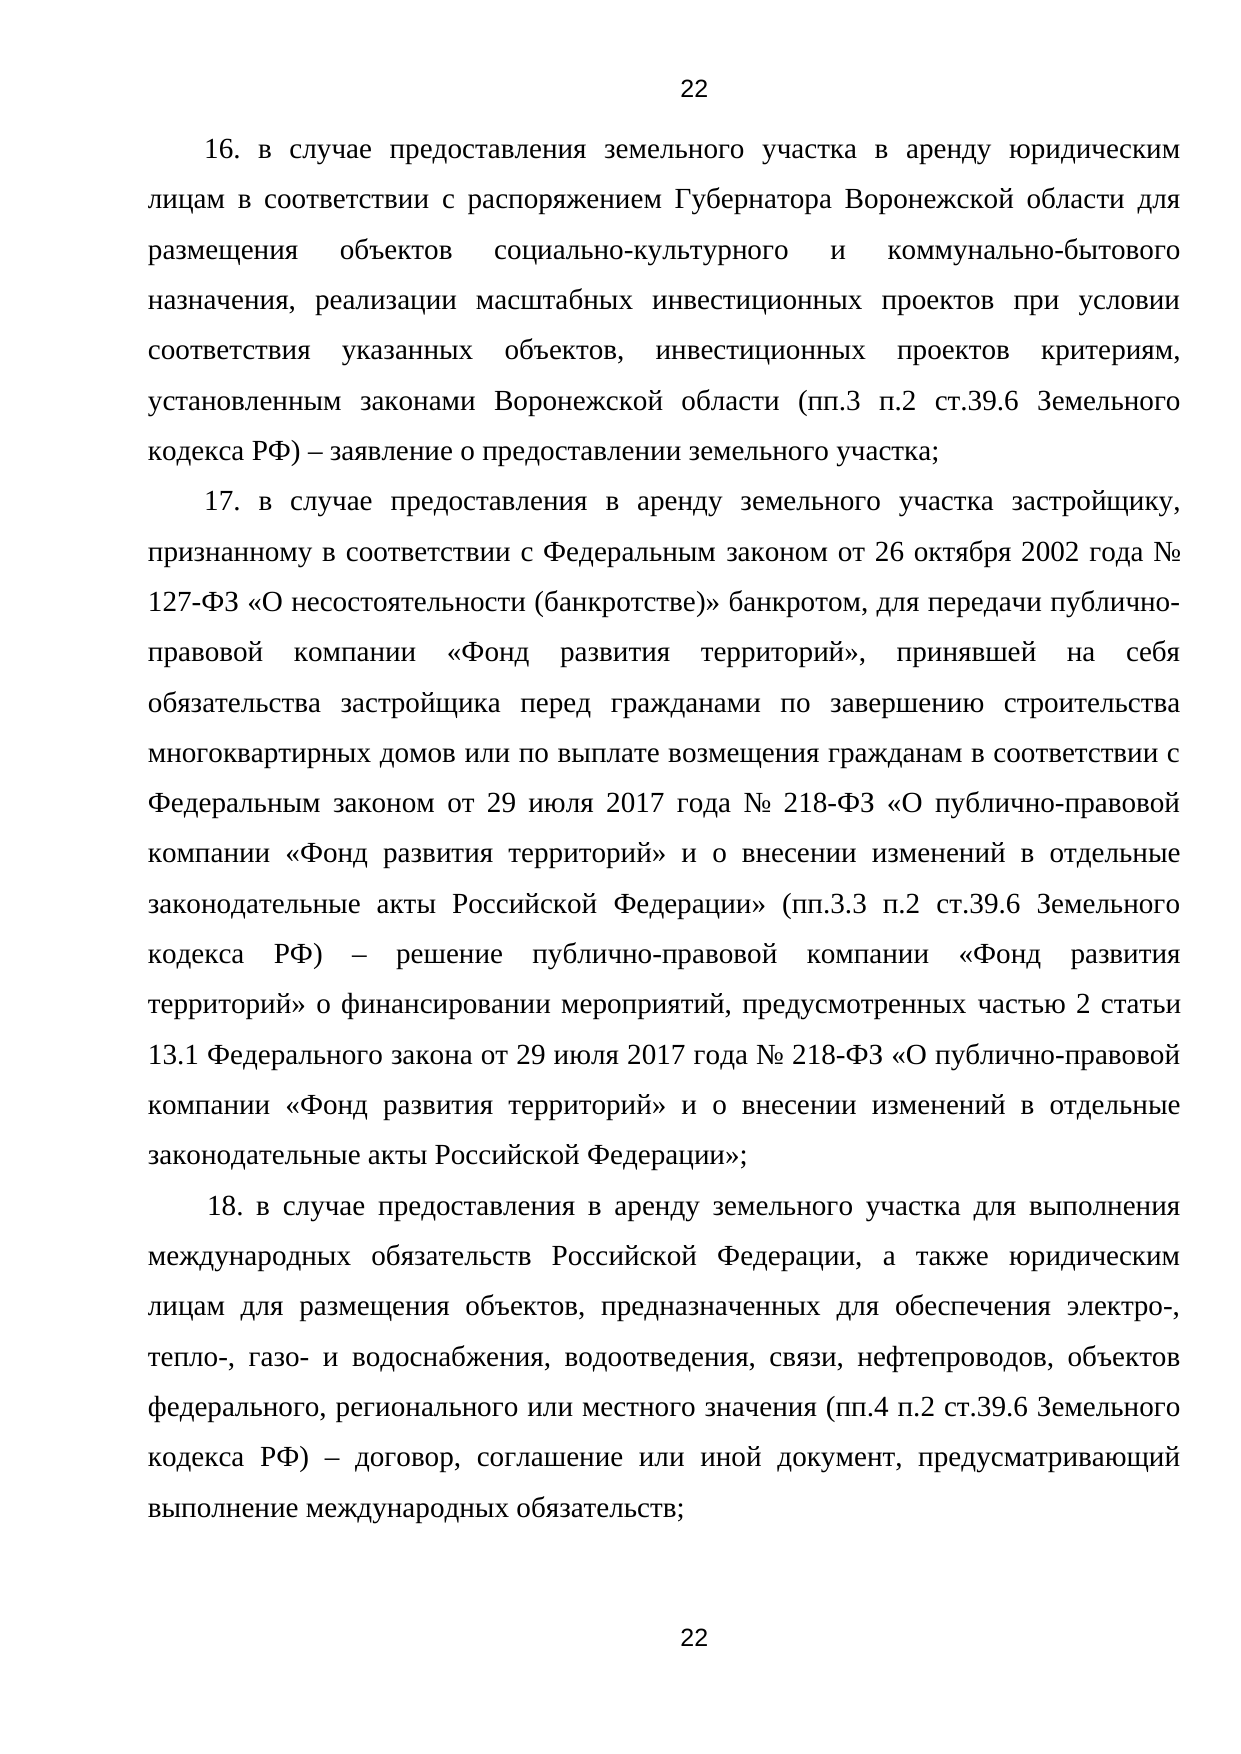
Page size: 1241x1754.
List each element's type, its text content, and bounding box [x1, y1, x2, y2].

text 17. в случае предоставления в аренду земельного участка застройщику, признанному в соответствии с Федеральным законом от 26 октября 2002 года № 127-ФЗ «О несостоятельности (банкротстве)» банкротом, для передачи публично-правовой компании «Фонд развития территорий», принявшей на себя обязательства застройщика перед гражданами по завершению строительства многоквартирных домов или по выплате возмещения гражданам в соответствии с Федеральным законом от 29 июля 2017 года № 218-ФЗ «О публично-правовой компании «Фонд развития территорий» и о внесении изменений в отдельные законодательные акты Российской Федерации» (пп.3.3 п.2 ст.39.6 Земельного кодекса РФ) – решение публично-правовой компании «Фонд развития территорий» о финансировании мероприятий, предусмотренных частью 2 статьи 13.1 Федерального закона от 29 июля 2017 года № 218-ФЗ «О публично-правовой компании «Фонд развития территорий» и о внесении изменений в отдельные законодательные акты Российской Федерации»; [148, 483, 1181, 1171]
text 16. в случае предоставления земельного участка в аренду юридическим лицам в соответствии с распоряжением Губернатора Воронежской области для размещения объектов социально-культурного и коммунально-бытового назначения, реализации масштабных инвестиционных проектов при условии соответствия указанных объектов, инвестиционных проектов критериям, установленным законами Воронежской области (пп.3 п.2 ст.39.6 Земельного кодекса РФ) – заявление о предоставлении земельного участка; [148, 131, 1181, 467]
text 18. в случае предоставления в аренду земельного участка для выполнения международных обязательств Российской Федерации, а также юридическим лицам для размещения объектов, предназначенных для обеспечения электро-, тепло-, газо- и водоснабжения, водоотведения, связи, нефтепроводов, объектов федерального, регионального или местного значения (пп.4 п.2 ст.39.6 Земельного кодекса РФ) – договор, соглашение или иной документ, предусматривающий выполнение международных обязательств; [148, 1188, 1181, 1523]
